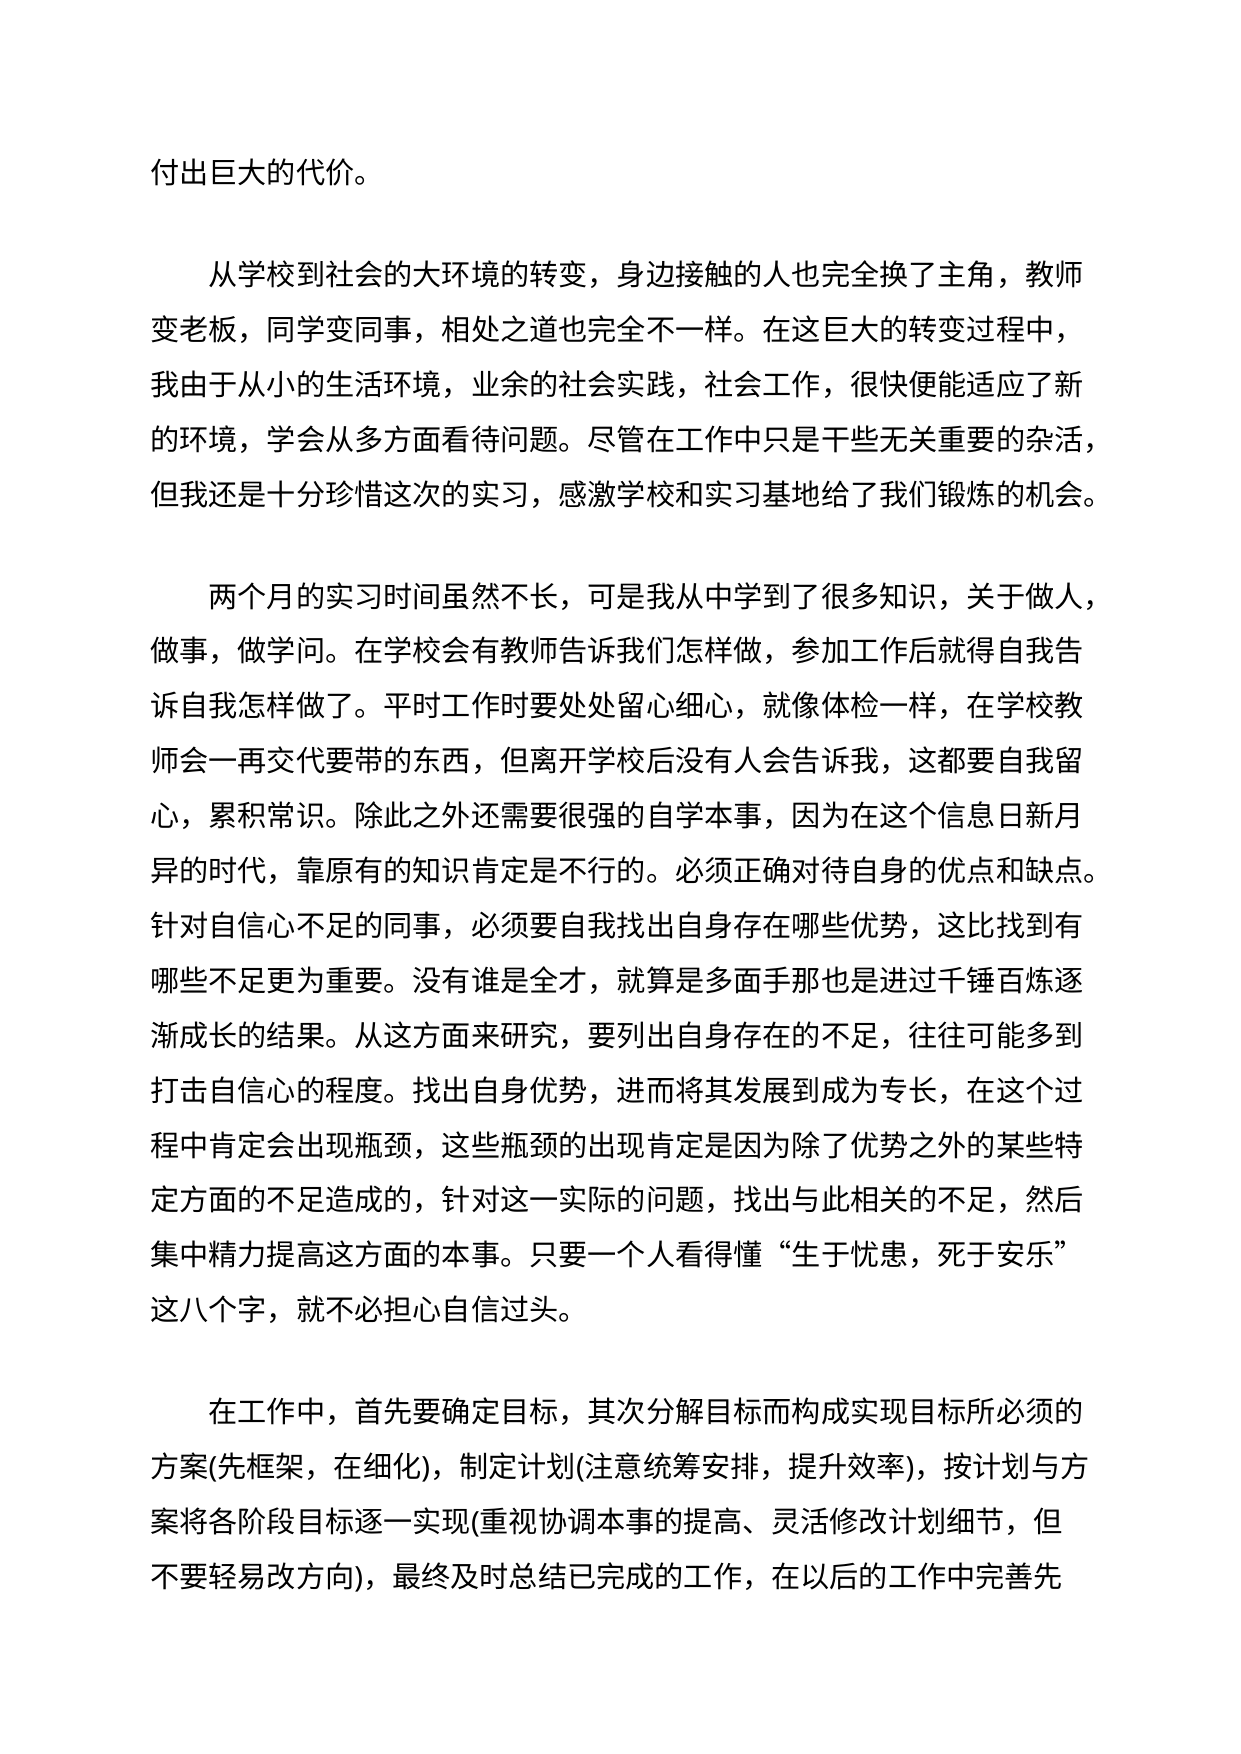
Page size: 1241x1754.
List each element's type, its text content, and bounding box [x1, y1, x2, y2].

text 从学校到社会的大环境的转变，身边接触的人也完全换了主角，教师变老板，同学变同事，相处之道也完全不一样。在这巨大的转变过程中，我由于从小的生活环境，业余的社会实践，社会工作，很快便能适应了新的环境，学会从多方面看待问题。尽管在工作中只是干些无关重要的杂活，但我还是十分珍惜这次的实习，感激学校和实习基地给了我们锻炼的机会。 [150, 252, 1090, 514]
text 两个月的实习时间虽然不长，可是我从中学到了很多知识，关于做人，做事，做学问。在学校会有教师告诉我们怎样做，参加工作后就得自我告诉自我怎样做了。平时工作时要处处留心细心，就像体检一样，在学校教师会一再交代要带的东西，但离开学校后没有人会告诉我，这都要自我留心，累积常识。除此之外还需要很强的自学本事，因为在这个信息日新月异的时代，靠原有的知识肯定是不行的。必须正确对待自身的优点和缺点。针对自信心不足的同事，必须要自我找出自身存在哪些优势，这比找到有哪些不足更为重要。没有谁是全才，就算是多面手那也是进过千锤百炼逐渐成长的结果。从这方面来研究，要列出自身存在的不足，往往可能多到打击自信心的程度。找出自身优势，进而将其发展到成为专长，在这个过程中肯定会出现瓶颈，这些瓶颈的出现肯定是因为除了优势之外的某些特定方面的不足造成的，针对这一实际的问题，找出与此相关的不足，然后集中精力提高这方面的本事。只要一个人看得懂“生于忧患，死于安乐”这八个字，就不必担心自信过头。 [150, 573, 1090, 1329]
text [150, 1388, 1090, 1596]
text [150, 150, 1090, 192]
